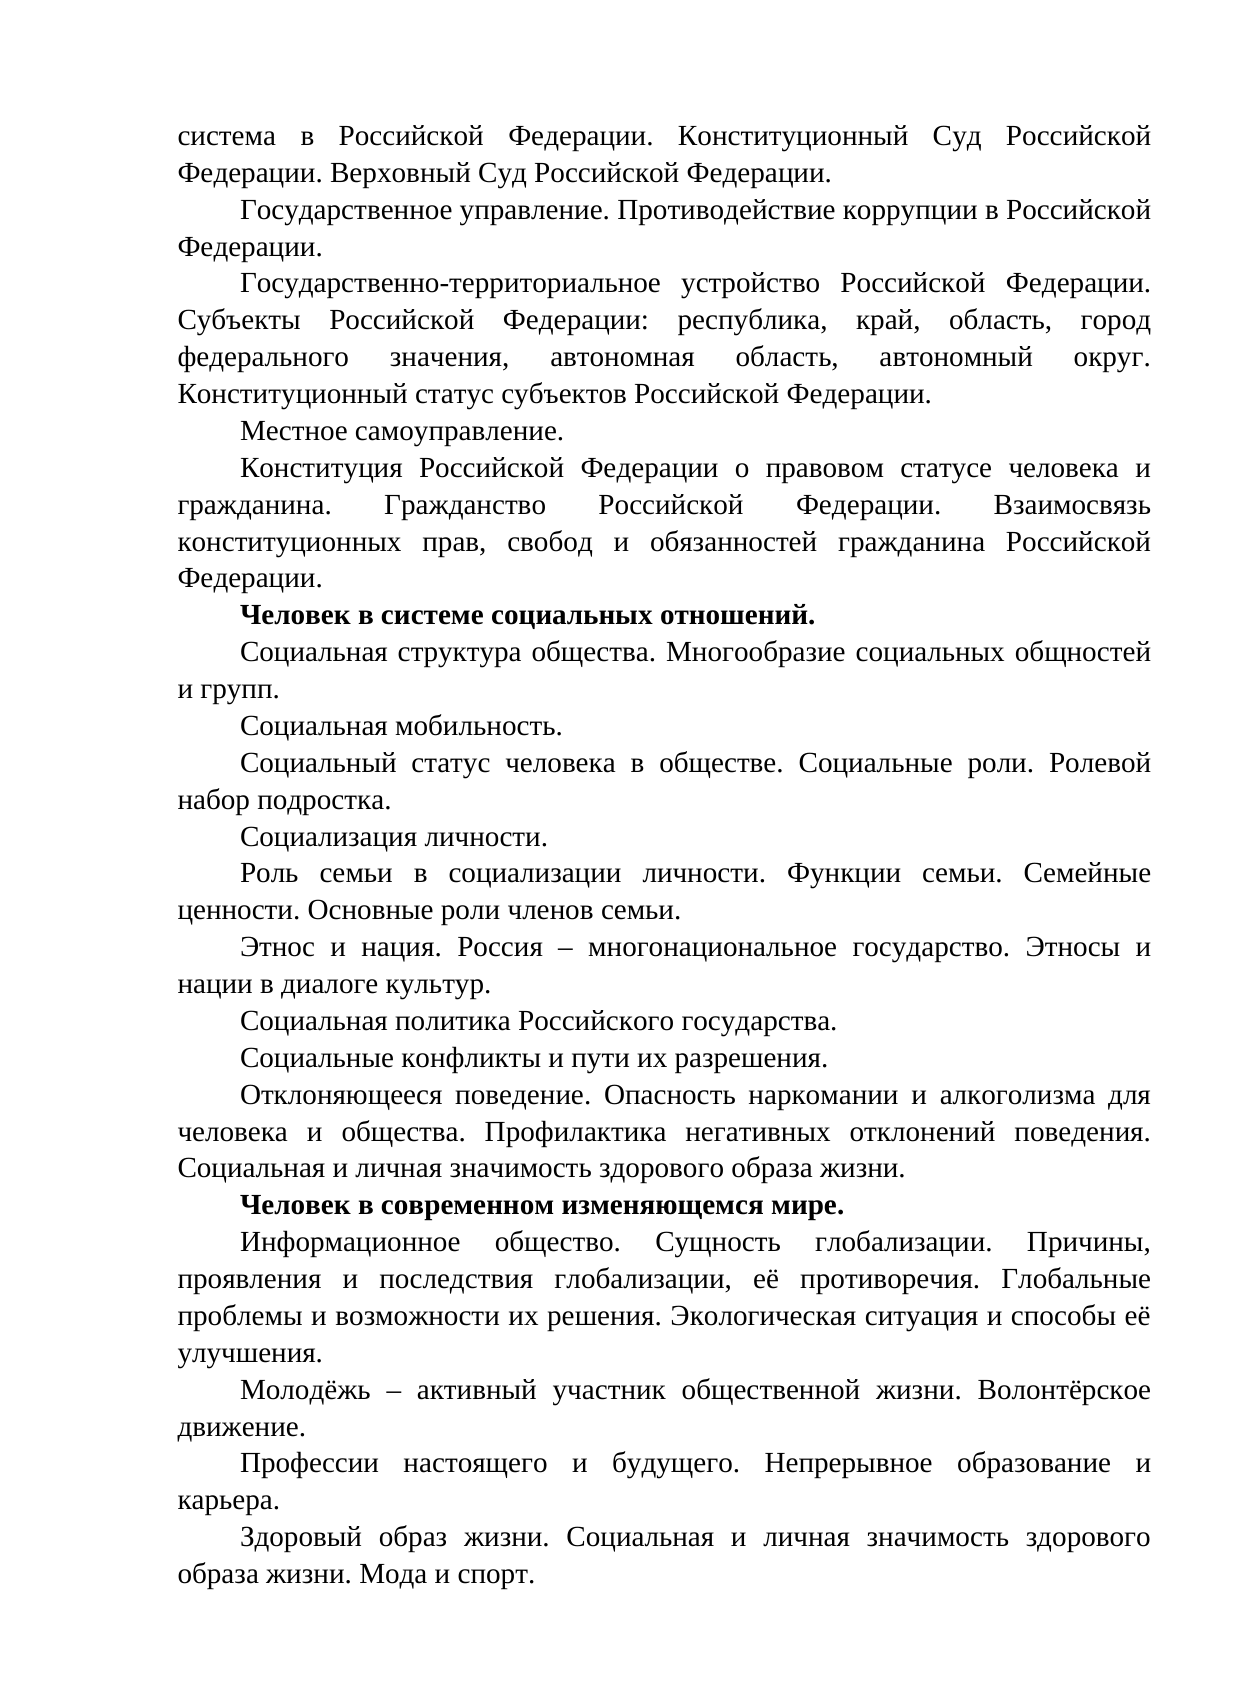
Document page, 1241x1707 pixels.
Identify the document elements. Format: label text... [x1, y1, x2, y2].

text Социализация личности. [177, 819, 1152, 852]
text Социальная структура общества. Многообразие социальных общностей и групп. [177, 634, 1152, 705]
text Здоровый образ жизни. Социальная и личная значимость здорового образа жизни. Мода и спорт. [177, 1519, 1152, 1590]
text Социальная политика Российского государства. [177, 1003, 1152, 1037]
text Социальный статус человека в обществе. Социальные роли. Ролевой набор подростка. [177, 745, 1152, 815]
text Местное самоуправление. [177, 413, 1152, 447]
text Человек в современном изменяющемся мире. [177, 1187, 1152, 1221]
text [177, 118, 1152, 188]
text Профессии настоящего и будущего. Непрерывное образование и карьера. [177, 1446, 1152, 1516]
text Конституция Российской Федерации о правовом статусе человека и гражданина. Гражданство Российской Федерации. Взаимосвязь конституционных прав, свобод и обязанностей гражданина Российской Федерации. [177, 450, 1152, 594]
text Молодёжь – активный участник общественной жизни. Волонтёрское движение. [177, 1372, 1152, 1442]
text Государственное управление. Противодействие коррупции в Российской Федерации. [177, 192, 1152, 262]
text Информационное общество. Сущность глобализации. Причины, проявления и последствия глобализации, её противоречия. Глобальные проблемы и возможности их решения. Экологическая ситуация и способы её улучшения. [177, 1224, 1152, 1368]
text Роль семьи в социализации личности. Функции семьи. Семейные ценности. Основные роли членов семьи. [177, 856, 1152, 926]
text Государственно-территориальное устройство Российской Федерации. Субъекты Российской Федерации: республика, край, область, город федерального значения, автономная область, автономный округ. Конституционный статус субъектов Российской Федерации. [177, 266, 1152, 410]
text Социальные конфликты и пути их разрешения. [177, 1040, 1152, 1073]
text Отклоняющееся поведение. Опасность наркомании и алкоголизма для человека и общества. Профилактика негативных отклонений поведения. Социальная и личная значимость здорового образа жизни. [177, 1077, 1152, 1184]
text Человек в системе социальных отношений. [177, 597, 1152, 631]
text Социальная мобильность. [177, 708, 1152, 742]
text Этнос и нация. Россия – многонациональное государство. Этносы и нации в диалоге культур. [177, 929, 1152, 1000]
